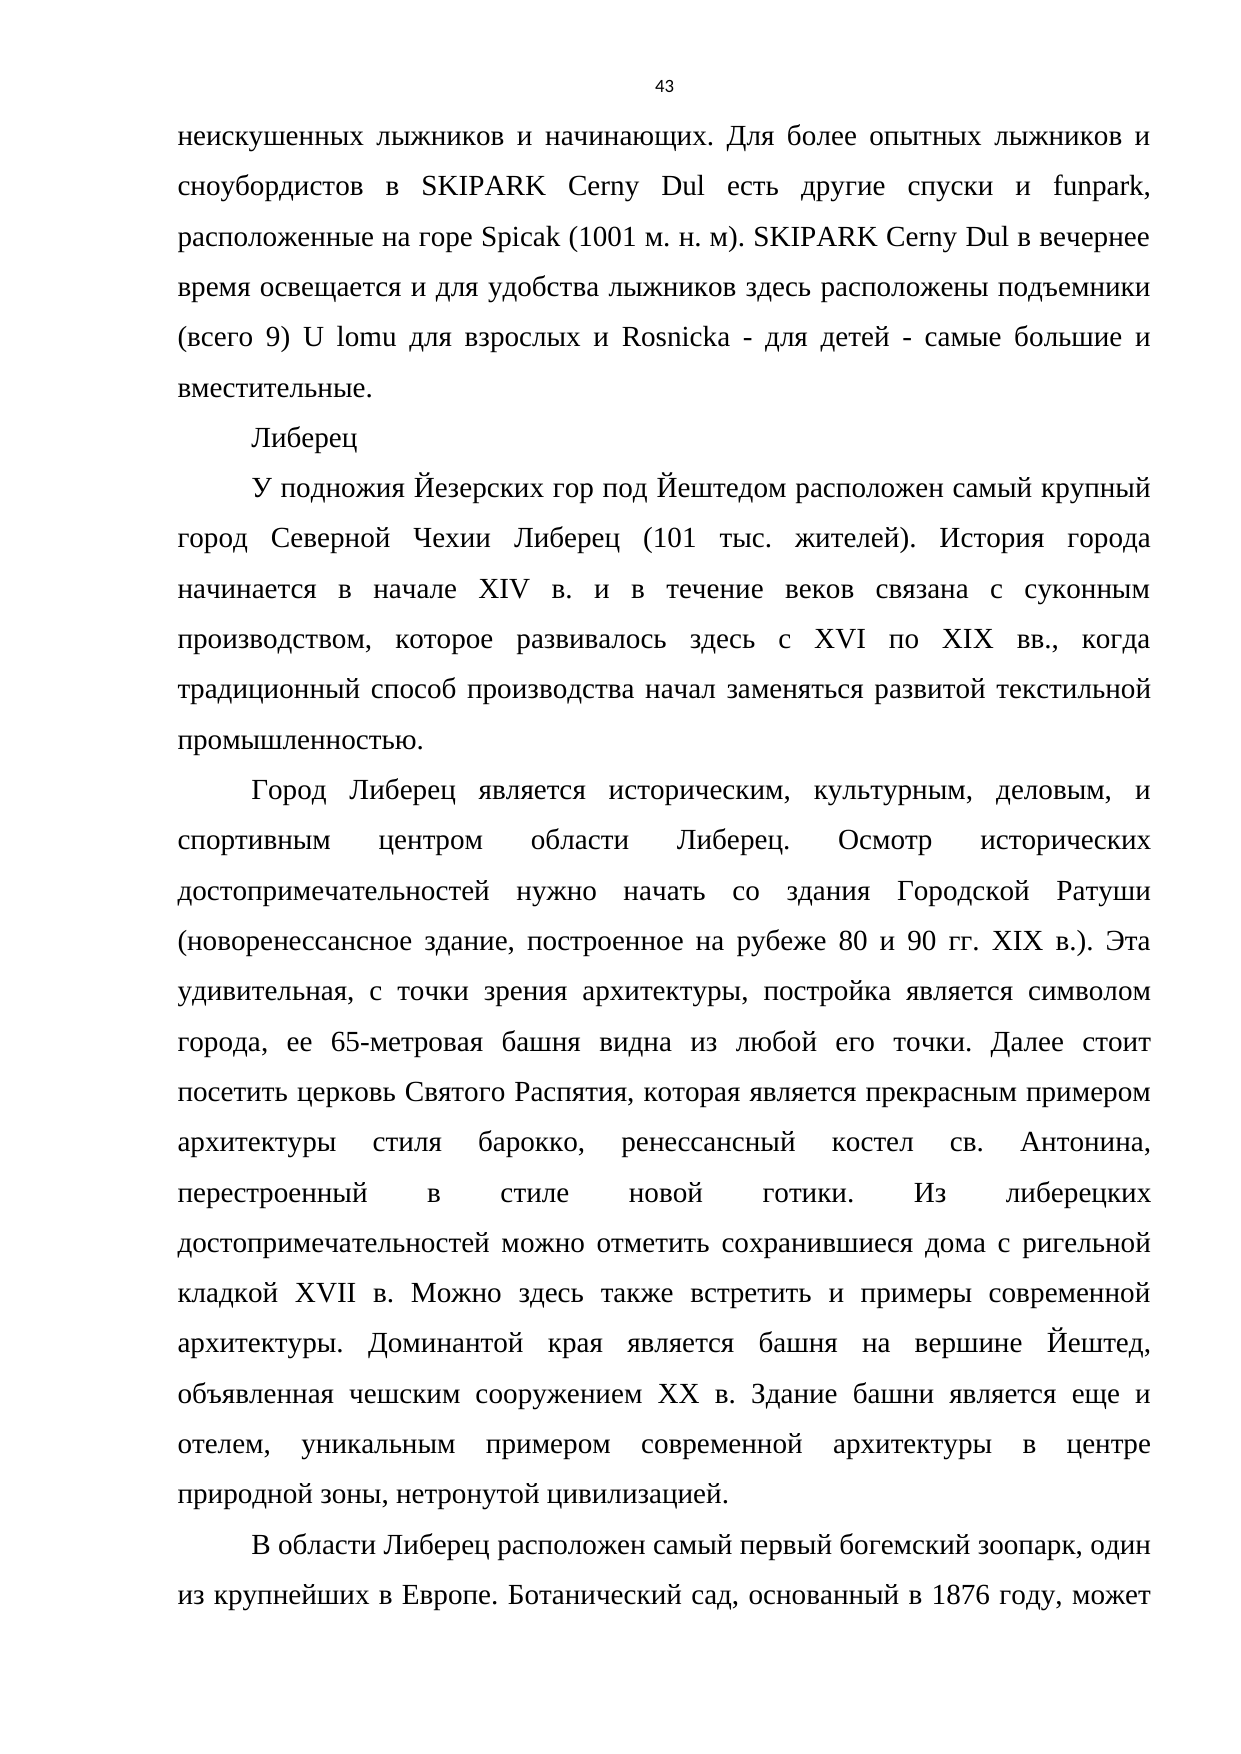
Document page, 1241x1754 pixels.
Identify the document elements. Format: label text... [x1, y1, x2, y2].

text Либерец [177, 420, 1152, 453]
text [177, 1527, 1152, 1611]
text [177, 118, 1152, 403]
text Город Либерец является историческим, культурным, деловым, и спортивным центром области Либерец. Осмотр исторических достопримечательностей нужно начать со здания Городской Ратуши (новоренессансное здание, построенное на рубеже 80 и 90 гг. XIX в.). Эта удивительная, с точки зрения архитектуры, постройка является символом города, ее 65-метровая башня видна из любой его точки. Далее стоит посетить церковь Святого Распятия, которая является прекрасным примером архитектуры стиля барокко, ренессансный костел св. Антонина, перестроенный в стиле новой готики. Из либерецких достопримечательностей можно отметить сохранившиеся дома с ригельной кладкой XVII в. Можно здесь также встретить и примеры современной архитектуры. Доминантой края является башня на вершине Йештед, объявленная чешским сооружением ХХ в. Здание башни является еще и отелем, уникальным примером современной архитектуры в центре природной зоны, нетронутой цивилизацией. [177, 772, 1152, 1510]
text У подножия Йезерских гор под Йештедом расположен самый крупный город Северной Чехии Либерец (101 тыс. жителей). История города начинается в начале XIV в. и в течение веков связана с суконным производством, которое развивалось здесь с XVI по XIX вв., когда традиционный способ производства начал заменяться развитой текстильной промышленностью. [177, 470, 1152, 755]
